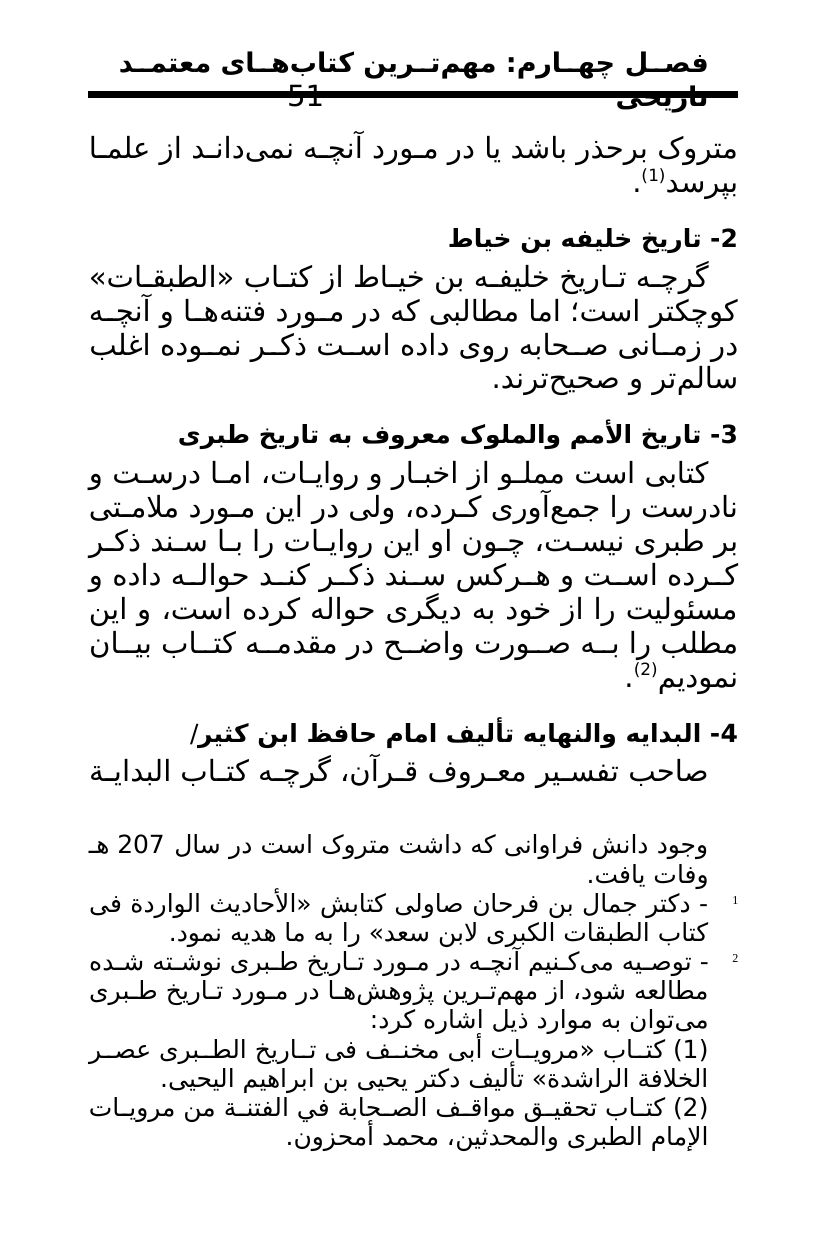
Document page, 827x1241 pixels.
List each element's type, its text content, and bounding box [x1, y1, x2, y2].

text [89, 132, 738, 199]
text کتابی است مملو از اخبار و روایات، اما درست و نادرست را جمع‌آوری کرده، ولی در این مورد ملامتی بر طبری نیست، چون او این روایات را با سند ذکر کرده است و هرکس سند ذکر کند حواله داده و مسئولیت را از خود به دیگری حواله کرده است، و این مطلب را به صورت واضح در مقدمه کتاب بیان نمودیم(). [89, 456, 738, 694]
text گرچه تاریخ خلیفه بن خیاط از کتاب «الطبقات» کوچکتر است؛ اما مطالبی که در مورد فتنه‌ها و آنچه در زمانی صحابه روی داده است ذکر نموده اغلب سالم‌تر و صحیح‌ترند. [89, 260, 738, 396]
text 2- تاریخ خلیفه بن خیاط [89, 224, 738, 254]
text 4- البدایه والنهایه تألیف امام حافظ ابن کثیر/ [89, 719, 738, 748]
text 3- تاریخ الأمم والملوک معروف به تاریخ طبری [89, 421, 738, 450]
text صاحب تفسیر معروف قرآن، گرچه کتاب البدایة والنهایة مطالب را از بعضی از کتاب‌ها و منابع گذشته نقل می‌کند، اما اهمیت آن در این است که ابن کثیر در مورد بسیاری از روایت‌های تاریخی اظهار نظر می‌کند و صحت یا ضعف آن را بیان می‌نماید. و بهترین چاپ این کتاب چاپ دار هجر تحت نظر دکتر عبدالله ترکی است. [89, 754, 738, 788]
